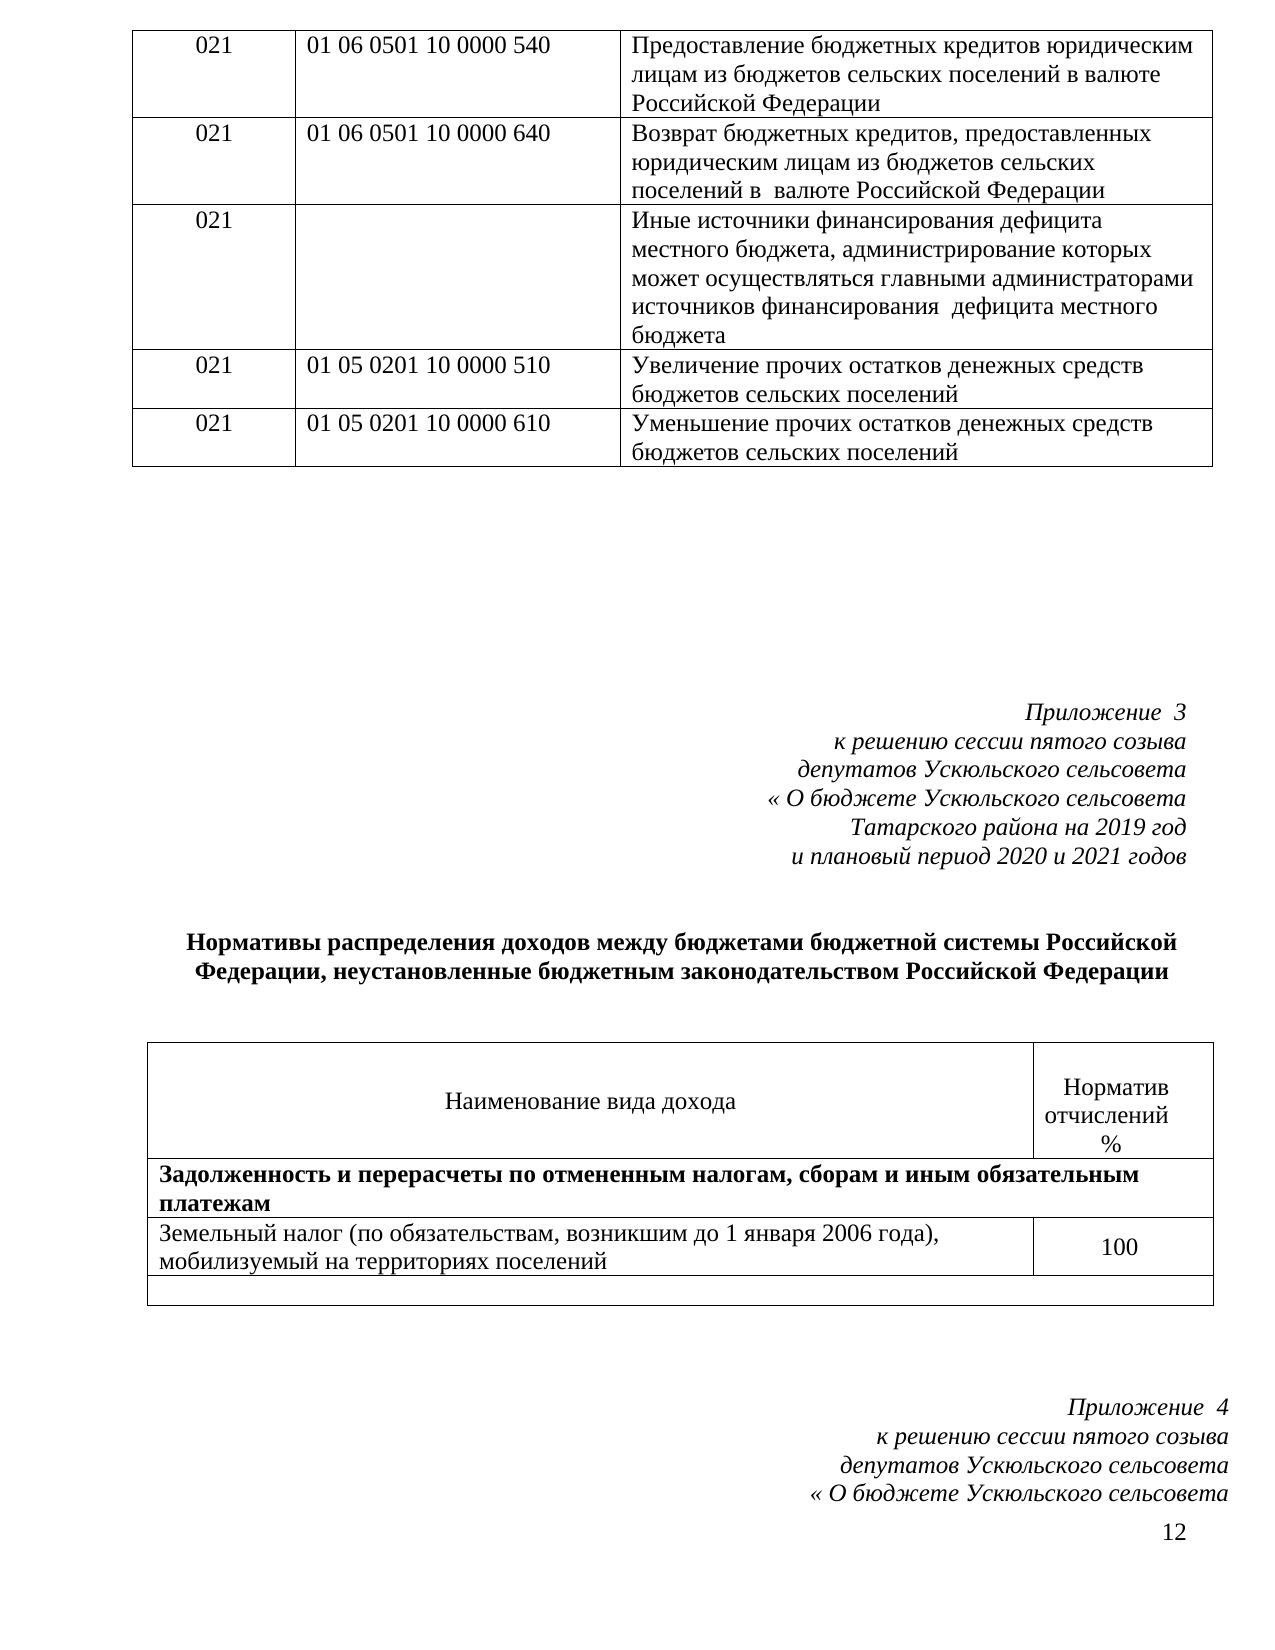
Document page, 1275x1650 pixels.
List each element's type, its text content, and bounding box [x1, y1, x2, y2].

table_cell Возврат бюджетных кредитов, предоставленных юридическим лицам из бюджетов сельских поселений в валюте Российской Федерации [621, 118, 1212, 204]
table_cell 01 06 0501 10 0000 540 [296, 31, 620, 117]
table_cell [296, 205, 620, 349]
table_cell 021 [133, 118, 295, 204]
table_cell Уменьшение прочих остатков денежных средств бюджетов сельских поселений [621, 409, 1212, 466]
table_header Норматив отчислений % [1034, 1043, 1213, 1158]
table_cell 021 [133, 350, 295, 407]
text « О бюджете Ускюльского сельсовета [177, 783, 1186, 812]
table_cell [148, 1276, 1213, 1305]
text к решению сессии пятого созыва [177, 726, 1186, 754]
table_cell 01 05 0201 10 0000 510 [296, 350, 620, 407]
table_cell Задолженность и перерасчеты по отмененным налогам, сборам и иным обязательным платежам [148, 1159, 1213, 1217]
table_cell 01 06 0501 10 0000 640 [296, 118, 620, 204]
text и плановый период 2020 и 2021 годов [177, 841, 1186, 869]
table_header Наименование вида дохода [148, 1043, 1033, 1158]
table_cell Увеличение прочих остатков денежных средств бюджетов сельских поселений [621, 350, 1212, 407]
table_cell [148, 1305, 1240, 1517]
table_cell Земельный налог (по обязательствам, возникшим до 1 января 2006 года), мобилизуемый на территориях поселений [148, 1218, 1033, 1275]
table_cell 021 [133, 205, 295, 349]
text Приложение 3 [177, 697, 1186, 726]
table_cell Предоставление бюджетных кредитов юридическим лицам из бюджетов сельских поселений в валюте Российской Федерации [621, 31, 1212, 117]
text Нормативы распределения доходов между бюджетами бюджетной системы Российской Федерации, неустановленные бюджетным законодательством Российской Федерации [177, 927, 1186, 984]
table_cell 021 [133, 409, 295, 466]
table_cell 100 [1034, 1218, 1213, 1275]
text депутатов Ускюльского сельсовета [177, 754, 1186, 783]
table_cell Иные источники финансирования дефицита местного бюджета, администрирование которых может осуществляться главными администраторами источников финансирования дефицита местного бюджета [621, 205, 1212, 349]
table_cell 021 [133, 31, 295, 117]
table_cell 01 05 0201 10 0000 610 [296, 409, 620, 466]
text Татарского района на 2019 год [177, 812, 1186, 841]
